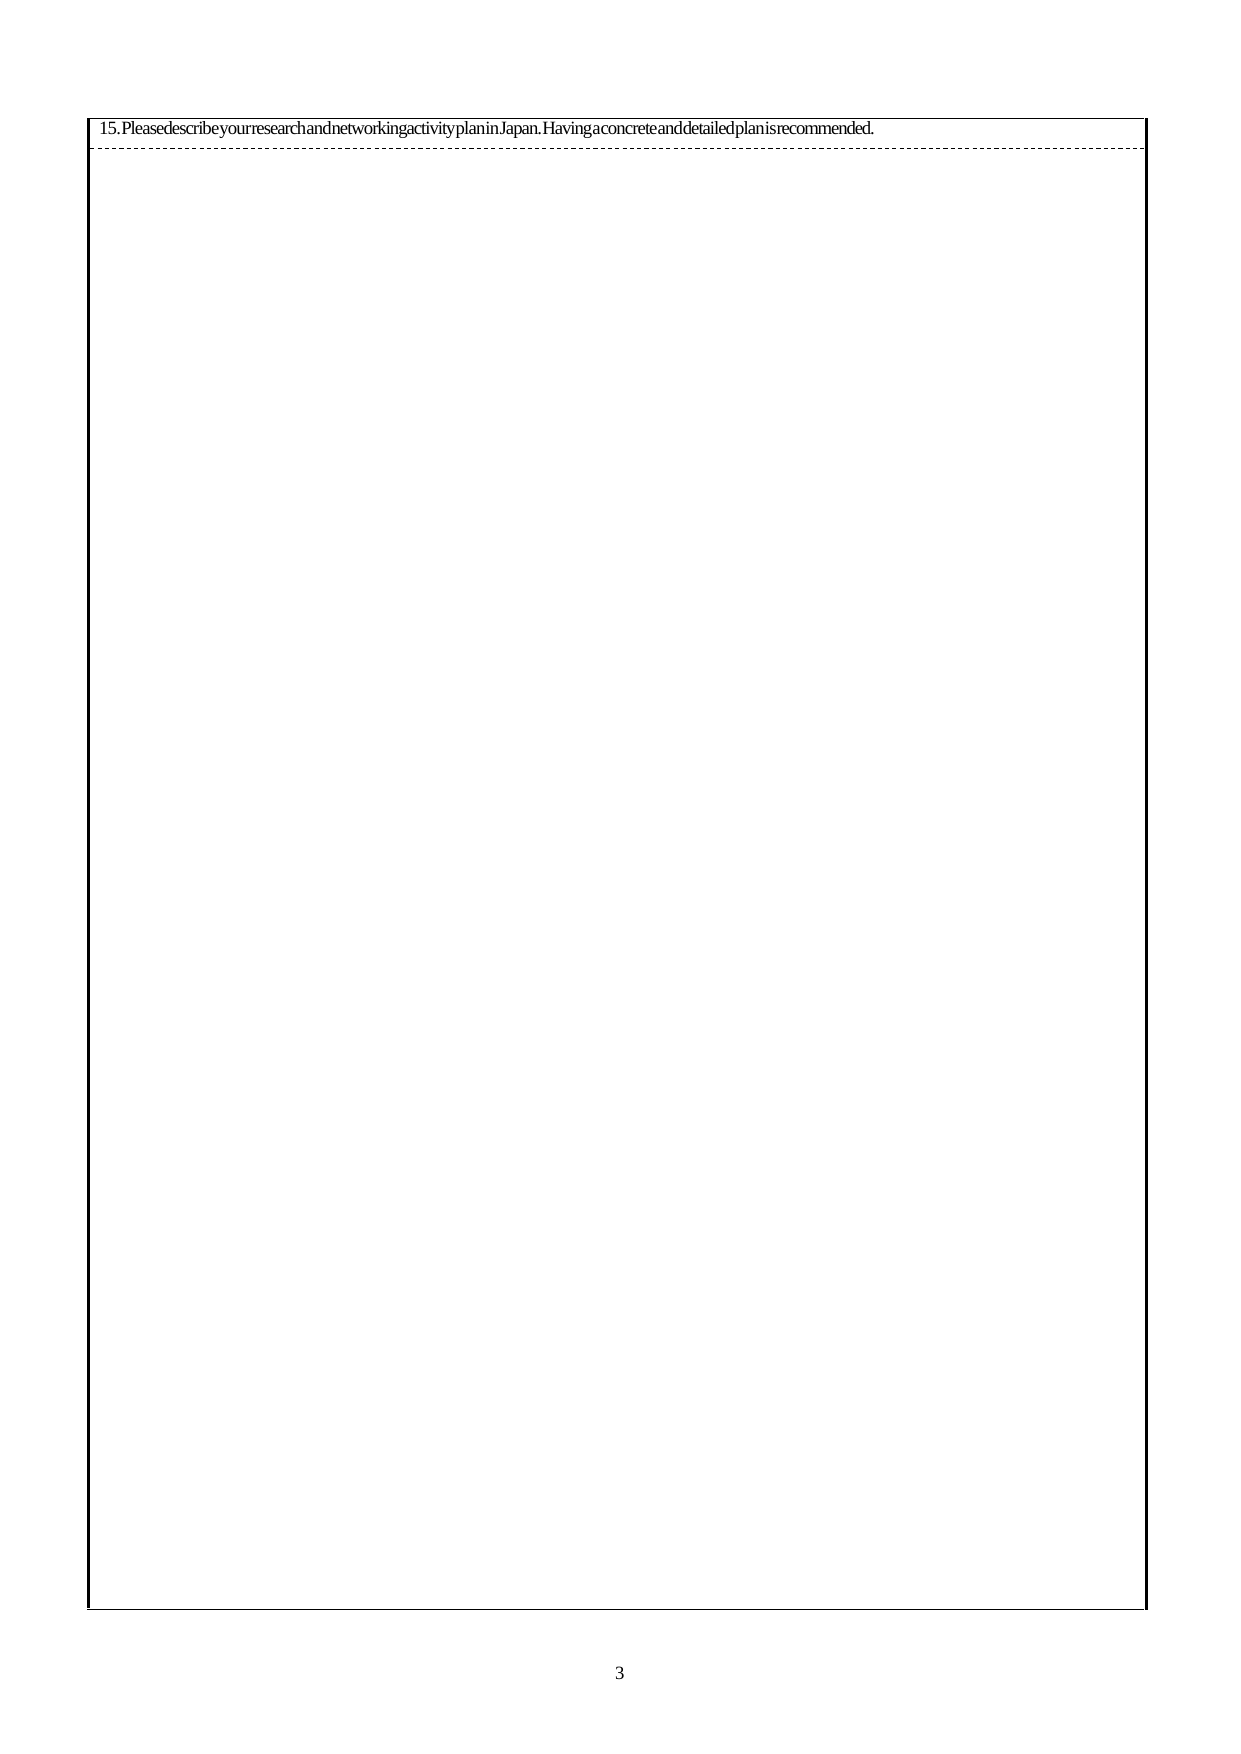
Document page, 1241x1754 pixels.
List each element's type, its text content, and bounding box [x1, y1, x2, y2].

text 15.PleasedescribeyourresearchandnetworkingactivityplaninJapan.Havingaconcreteanddetailedplanisrecommended. [99, 117, 1159, 138]
